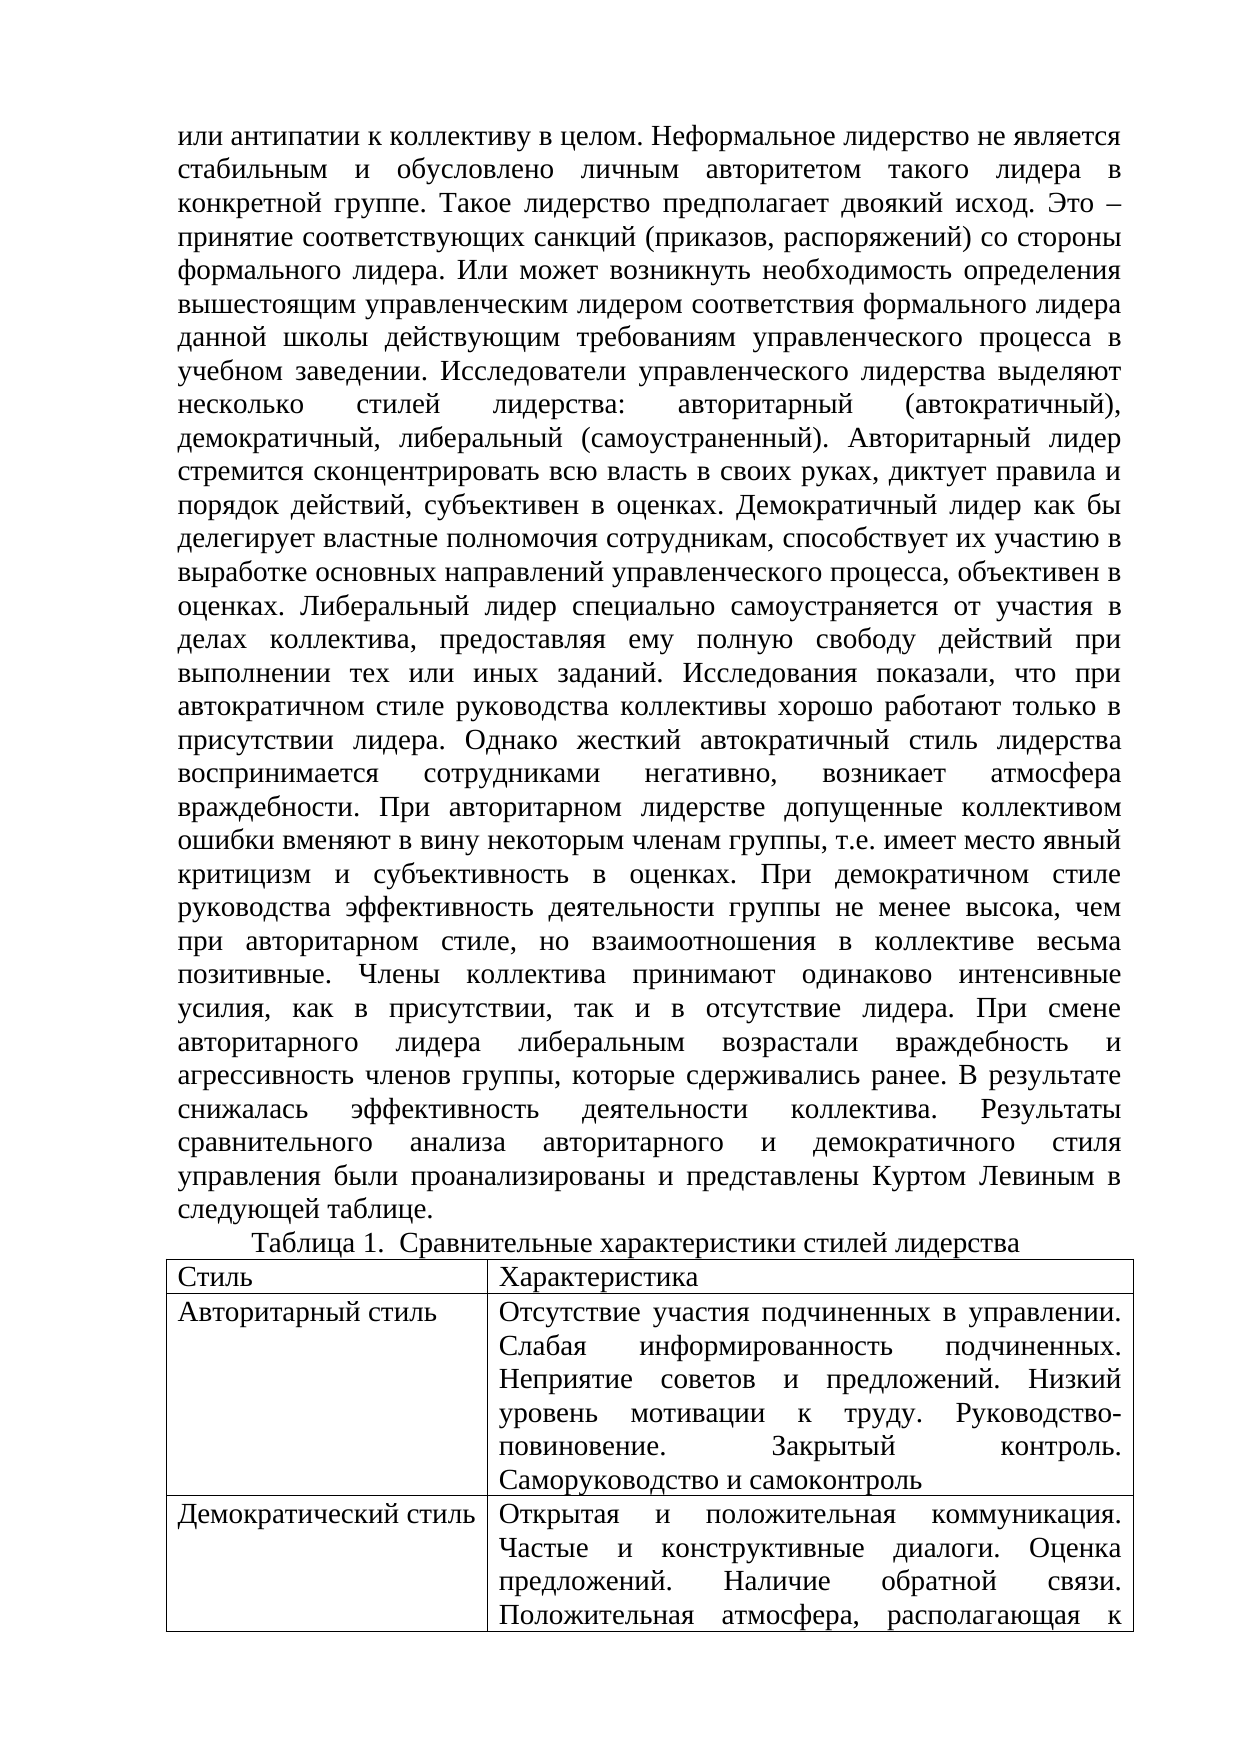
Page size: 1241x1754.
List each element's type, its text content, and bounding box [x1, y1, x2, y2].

table_cell Авторитарный стиль [167, 1294, 487, 1495]
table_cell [488, 1496, 1133, 1631]
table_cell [167, 1496, 487, 1631]
table_header Характеристика [488, 1260, 1133, 1293]
table_cell Отсутствие участия подчиненных в управлении. Слабая информированность подчиненных. Неприятие советов и предложений. Низкий уровень мотивации к труду. Руководство-повиновение. Закрытый контроль. Саморуководство и самоконтроль [488, 1294, 1133, 1495]
table_header Стиль [167, 1260, 487, 1293]
text Таблица 1. Сравнительные характеристики стилей лидерства [177, 1225, 1122, 1258]
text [177, 118, 1122, 1225]
